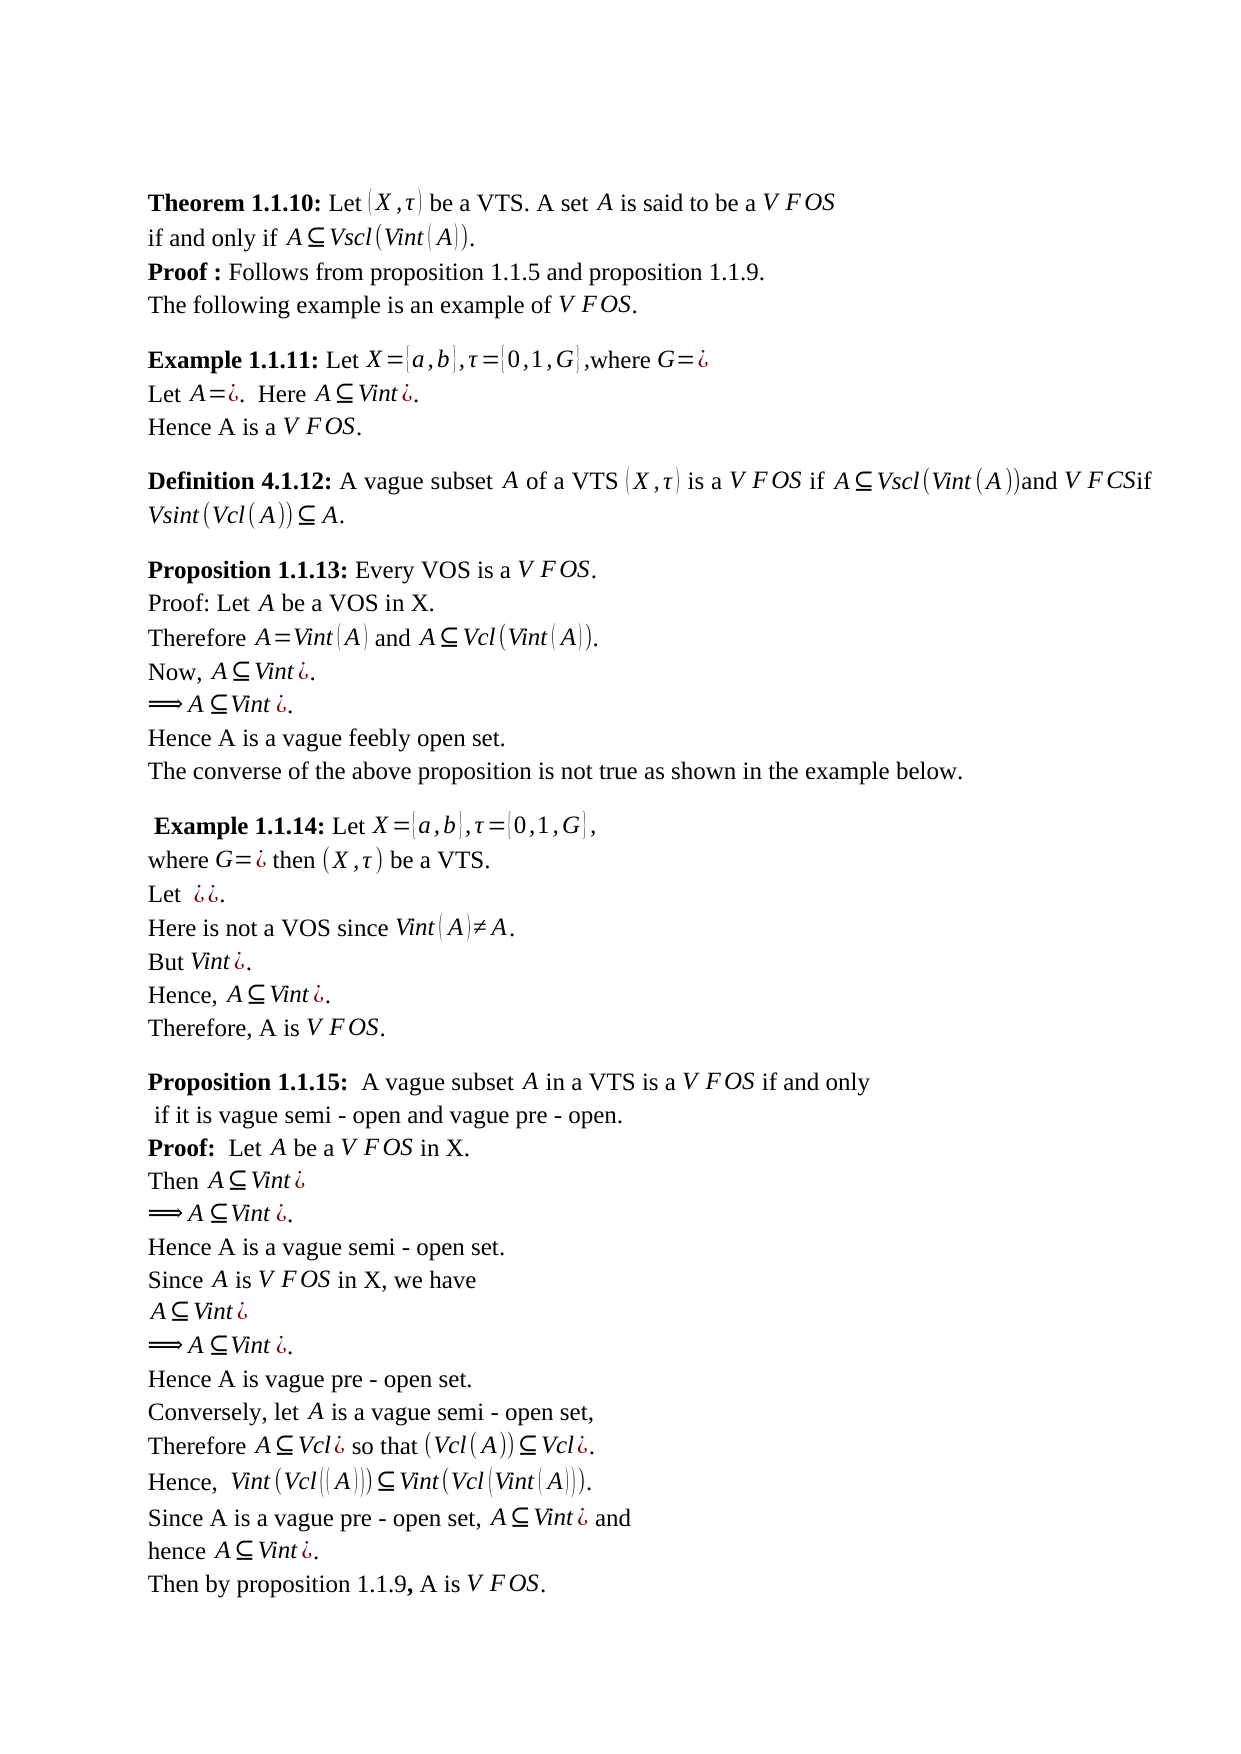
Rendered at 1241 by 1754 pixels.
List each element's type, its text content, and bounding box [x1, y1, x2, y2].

text Definition 4.1.12: A vague subset of a VTS is a if and if . [148, 466, 1152, 530]
text Proof: Let be a VOS in X. [148, 588, 1152, 617]
text But . [148, 947, 1152, 976]
text if and only if . [148, 222, 1152, 253]
text The following example is an example of . [148, 290, 1152, 319]
list Proof: Let be a in X. [148, 1133, 1137, 1162]
text The converse of the above proposition is not true as shown in the example below. [148, 756, 1152, 785]
text Example 1.1.14: Let [148, 810, 1152, 840]
text Here is not a VOS since . [148, 912, 1152, 943]
text Therefore and . [148, 622, 1152, 652]
text . [148, 1331, 1152, 1360]
text Therefore so that . [148, 1430, 1152, 1460]
text Let . [148, 879, 1152, 908]
text Since is in X, we have [148, 1265, 1152, 1294]
text Since A is a vague pre - open set, and [148, 1503, 1152, 1531]
text Theorem 1.1.10: Let be a VTS. A set is said to be a [148, 187, 1152, 217]
text Therefore, A is . [148, 1013, 1152, 1042]
list if it is vague semi - open and vague pre - open. [148, 1100, 1137, 1128]
text hence . [148, 1536, 1152, 1564]
text . [148, 1199, 1152, 1228]
text Hence A is a . [148, 412, 1152, 440]
text Hence, . [148, 980, 1152, 1009]
text Hence A is a vague semi - open set. [148, 1232, 1152, 1261]
text Proof : Follows from proposition 1.1.5 and proposition 1.1.9. [148, 257, 1152, 286]
text where then be a VTS. [148, 845, 1152, 875]
text Hence A is a vague feebly open set. [148, 723, 1152, 752]
text Then by proposition 1.1.9, A is . [148, 1569, 1152, 1597]
text Then [148, 1166, 1152, 1194]
text Hence A is vague pre - open set. [148, 1364, 1152, 1393]
list Proposition 1.1.15: A vague subset in a VTS is a if and only [148, 1067, 1137, 1096]
text Conversely, let is a vague semi - open set, [148, 1397, 1152, 1426]
text Example 1.1.11: Let where [148, 344, 1152, 374]
text Hence, . [148, 1464, 1152, 1498]
text Now, . [148, 657, 1152, 686]
text Let . Here . [148, 379, 1152, 407]
text Proposition 1.1.13: Every VOS is a . [148, 556, 1152, 584]
text . [148, 690, 1152, 719]
